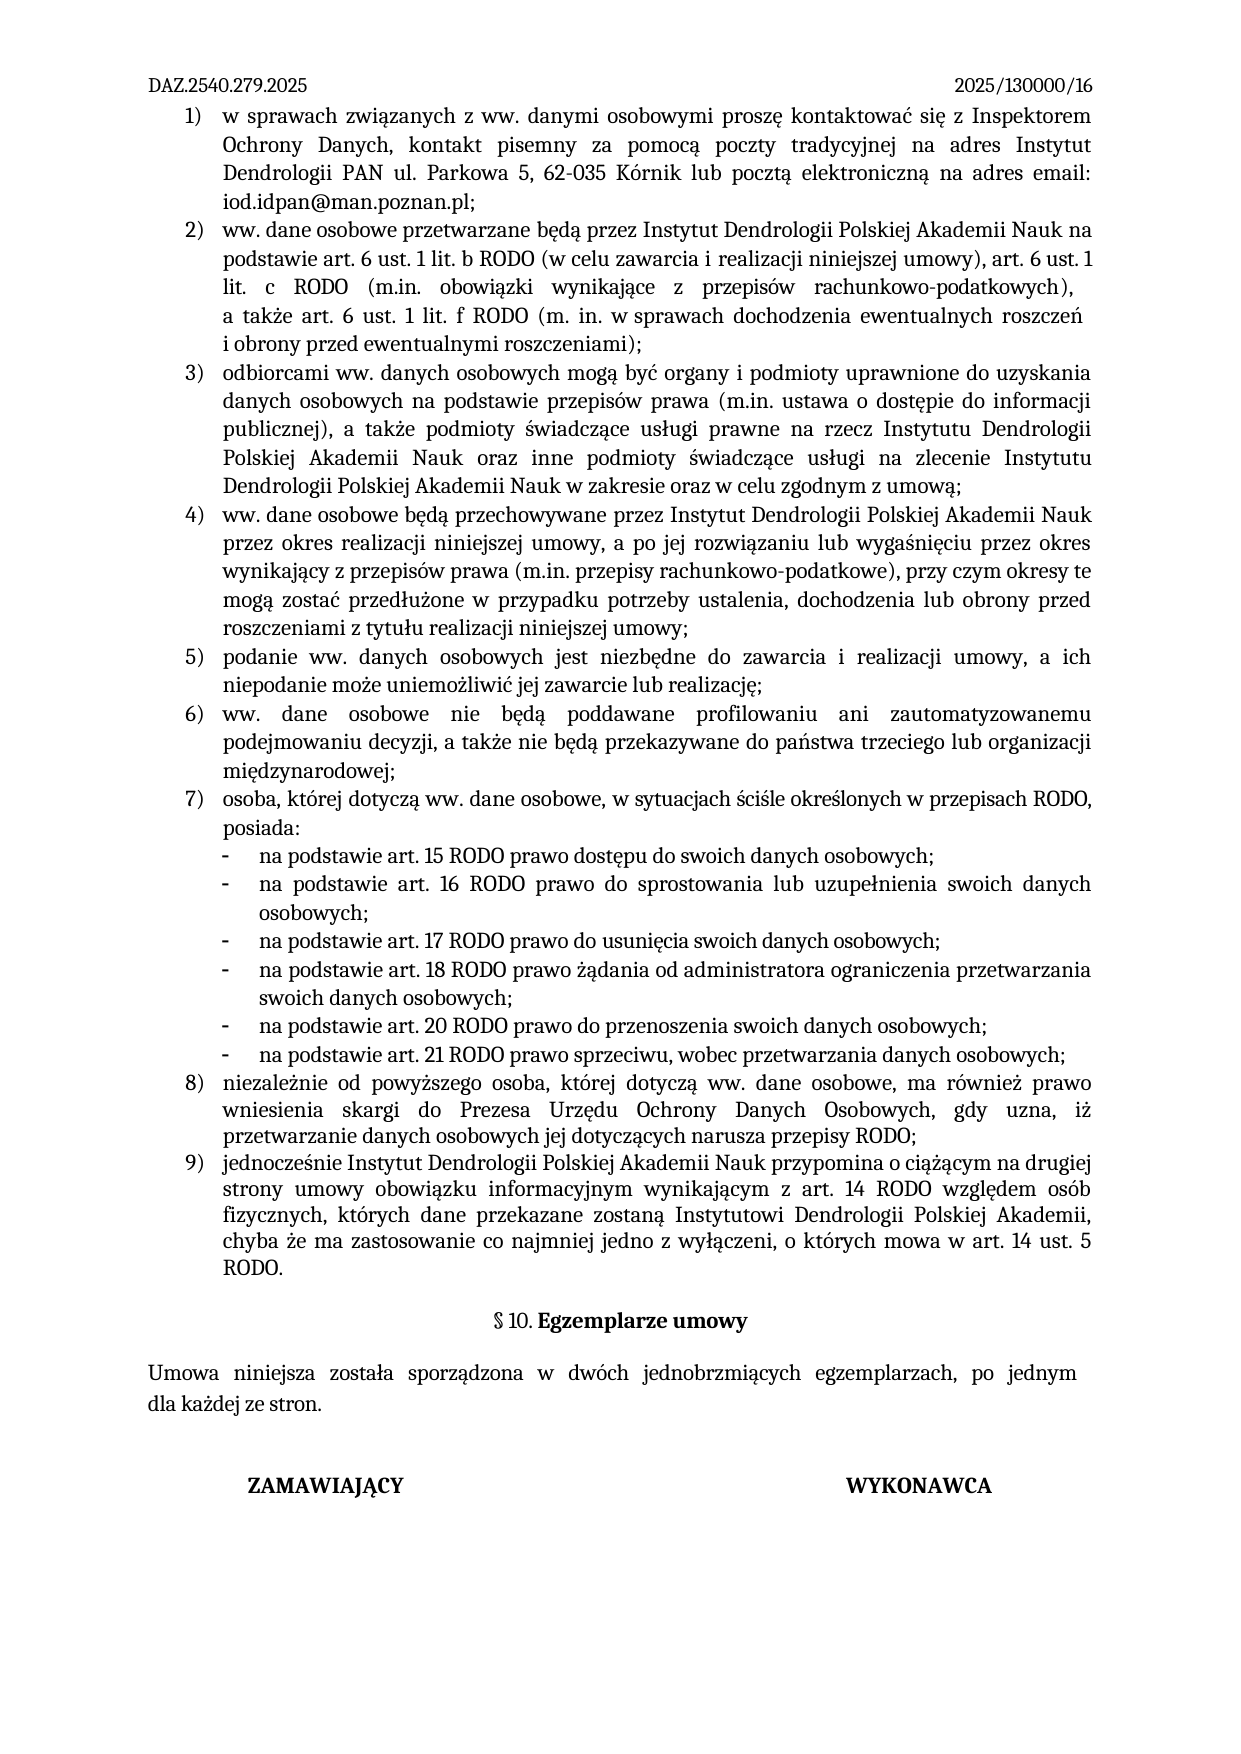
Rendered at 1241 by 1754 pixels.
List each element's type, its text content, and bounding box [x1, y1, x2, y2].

list odbiorcami ww. danych osobowych mogą być organy i podmioty uprawnione do uzyskania danych osobowych na podstawie przepisów prawa (m.in. ustawa o dostępie do informacji publicznej), a także podmioty świadczące usługi prawne na rzecz Instytutu Dendrologii Polskiej Akademii Nauk oraz inne podmioty świadczące usługi na zlecenie Instytutu Dendrologii Polskiej Akademii Nauk w zakresie oraz w celu zgodnym z umową; [185, 359, 1092, 499]
list ww. dane osobowe będą przechowywane przez Instytut Dendrologii Polskiej Akademii Nauk przez okres realizacji niniejszej umowy, a po jej rozwiązaniu lub wygaśnięciu przez okres wynikający z przepisów prawa (m.in. przepisy rachunkowo-podatkowe), przy czym okresy te mogą zostać przedłużone w przypadku potrzeby ustalenia, dochodzenia lub obrony przed roszczeniami z tytułu realizacji niniejszej umowy; [185, 501, 1092, 642]
text ZAMAWIAJĄCY WYKONAWCA [148, 1473, 1092, 1499]
list na podstawie art. 20 RODO prawo do przenoszenia swoich danych osobowych; [221, 1013, 1092, 1040]
list na podstawie art. 18 RODO prawo żądania od administratora ograniczenia przetwarzania swoich danych osobowych; [221, 956, 1092, 1011]
list ww. dane osobowe nie będą poddawane profilowaniu ani zautomatyzowanemu podejmowaniu decyzji, a także nie będą przekazywane do państwa trzeciego lub organizacji międzynarodowej; [185, 701, 1092, 784]
list podanie ww. danych osobowych jest niezbędne do zawarcia i realizacji umowy, a ich niepodanie może uniemożliwić jej zawarcie lub realizację; [185, 644, 1092, 698]
list osoba, której dotyczą ww. dane osobowe, w sytuacjach ściśle określonych w przepisach RODO, posiada: [185, 786, 1092, 841]
text § 10. Egzemplarze umowy [148, 1307, 1092, 1334]
list na podstawie art. 15 RODO prawo dostępu do swoich danych osobowych; [221, 843, 1092, 869]
list na podstawie art. 21 RODO prawo sprzeciwu, wobec przetwarzania danych osobowych; [221, 1042, 1092, 1068]
list jednocześnie Instytut Dendrologii Polskiej Akademii Nauk przypomina o ciążącym na drugiej strony umowy obowiązku informacyjnym wynikającym z art. 14 RODO względem osób fizycznych, których dane przekazane zostaną Instytutowi Dendrologii Polskiej Akademii, chyba że ma zastosowanie co najmniej jedno z wyłączeni, o których mowa w art. 14 ust. 5 RODO. [185, 1149, 1092, 1281]
list ww. dane osobowe przetwarzane będą przez Instytut Dendrologii Polskiej Akademii Nauk na podstawie art. 6 ust. 1 lit. b RODO (w celu zawarcia i realizacji niniejszej umowy), art. 6 ust. 1 lit. c RODO (m.in. obowiązki wynikające z przepisów rachunkowo-podatkowych), a także art. 6 ust. 1 lit. f RODO (m. in. w sprawach dochodzenia ewentualnych roszczeń i obrony przed ewentualnymi roszczeniami); [185, 217, 1092, 357]
list na podstawie art. 16 RODO prawo do sprostowania lub uzupełnienia swoich danych osobowych; [221, 871, 1092, 926]
list w sprawach związanych z ww. danymi osobowymi proszę kontaktować się z Inspektorem Ochrony Danych, kontakt pisemny za pomocą poczty tradycyjnej na adres Instytut Dendrologii PAN ul. Parkowa 5, 62-035 Kórnik lub pocztą elektroniczną na adres email: iod.idpan@man.poznan.pl; [185, 103, 1092, 215]
list na podstawie art. 17 RODO prawo do usunięcia swoich danych osobowych; [221, 928, 1092, 954]
text Umowa niniejsza została sporządzona w dwóch jednobrzmiących egzemplarzach, po jednym dla każdej ze stron. [148, 1360, 1092, 1417]
list niezależnie od powyższego osoba, której dotyczą ww. dane osobowe, ma również prawo wniesienia skargi do Prezesa Urzędu Ochrony Danych Osobowych, gdy uzna, iż przetwarzanie danych osobowych jej dotyczących narusza przepisy RODO; [185, 1070, 1092, 1149]
